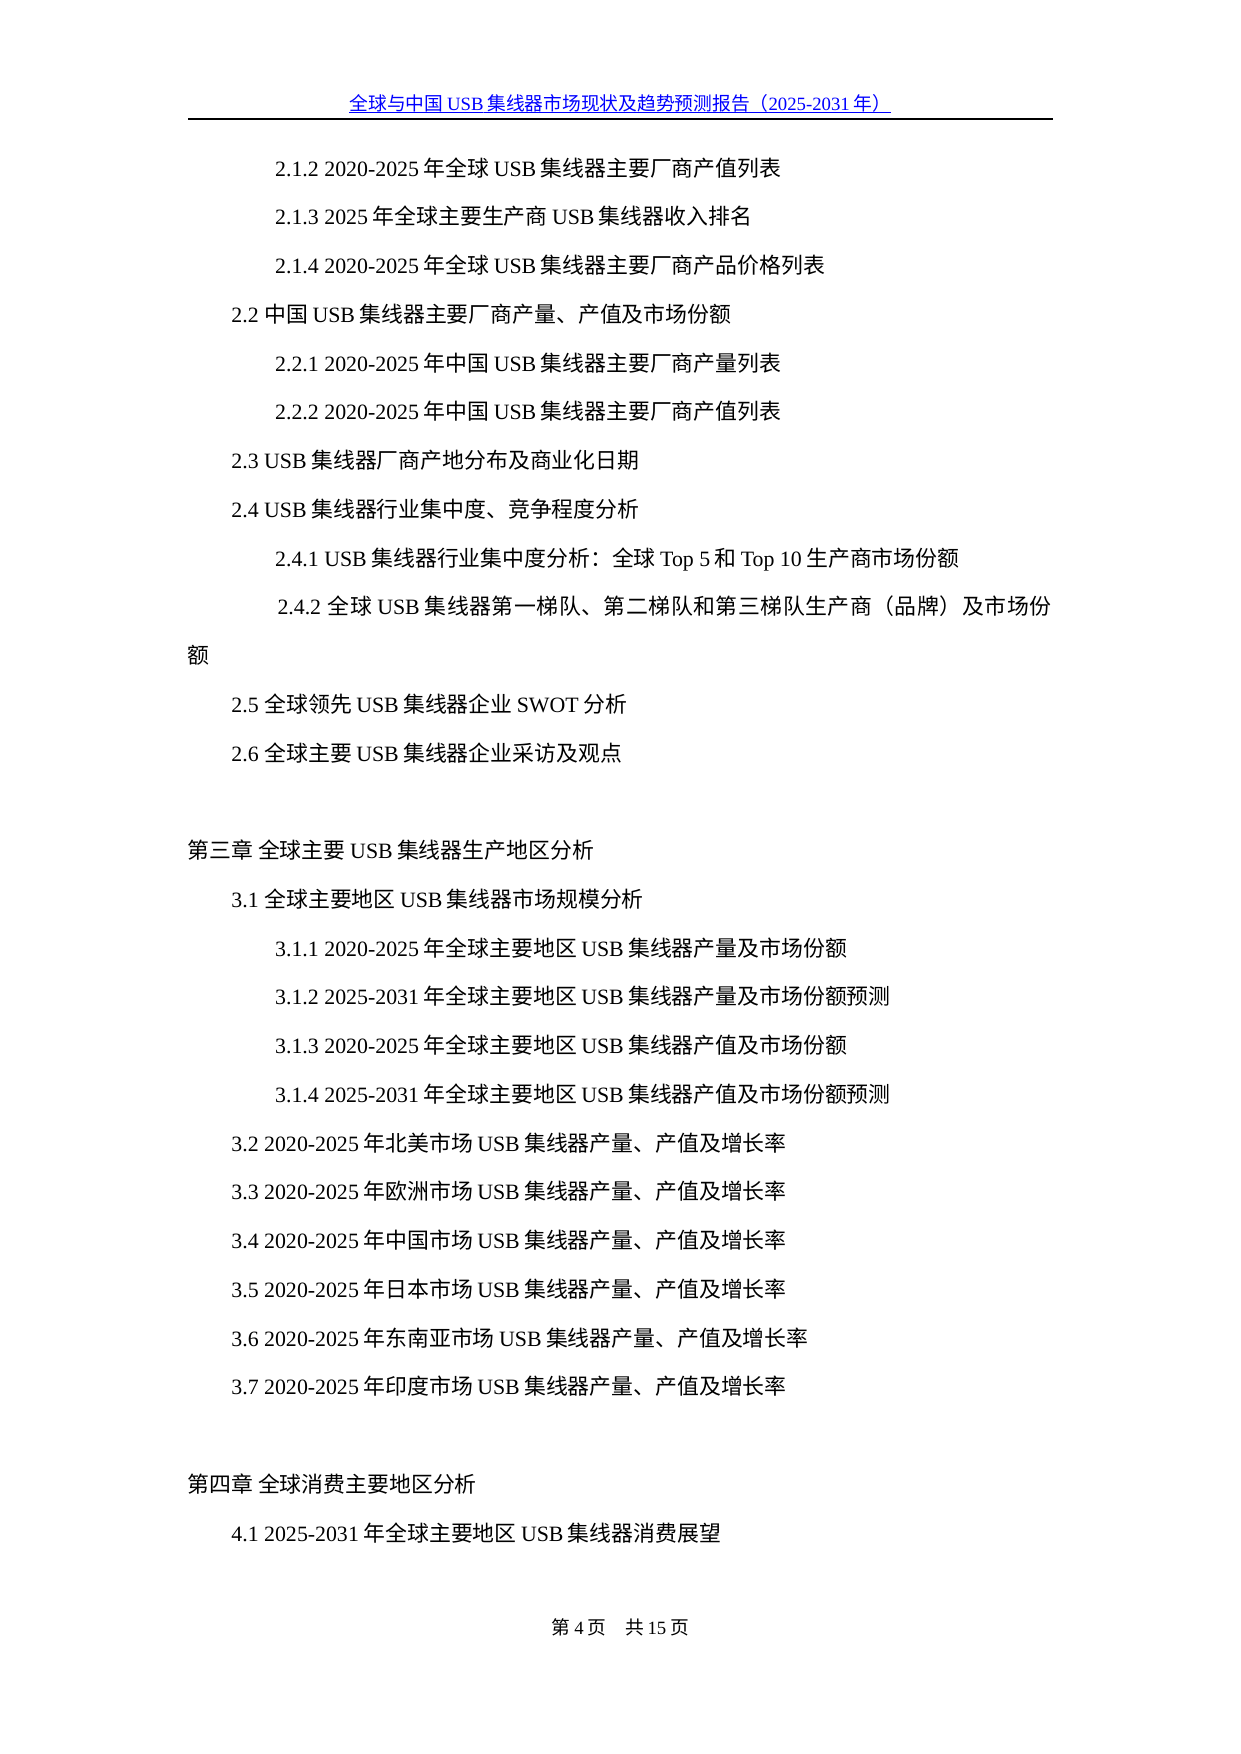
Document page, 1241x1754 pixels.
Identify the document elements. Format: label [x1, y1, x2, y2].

text [187, 150, 1053, 1548]
